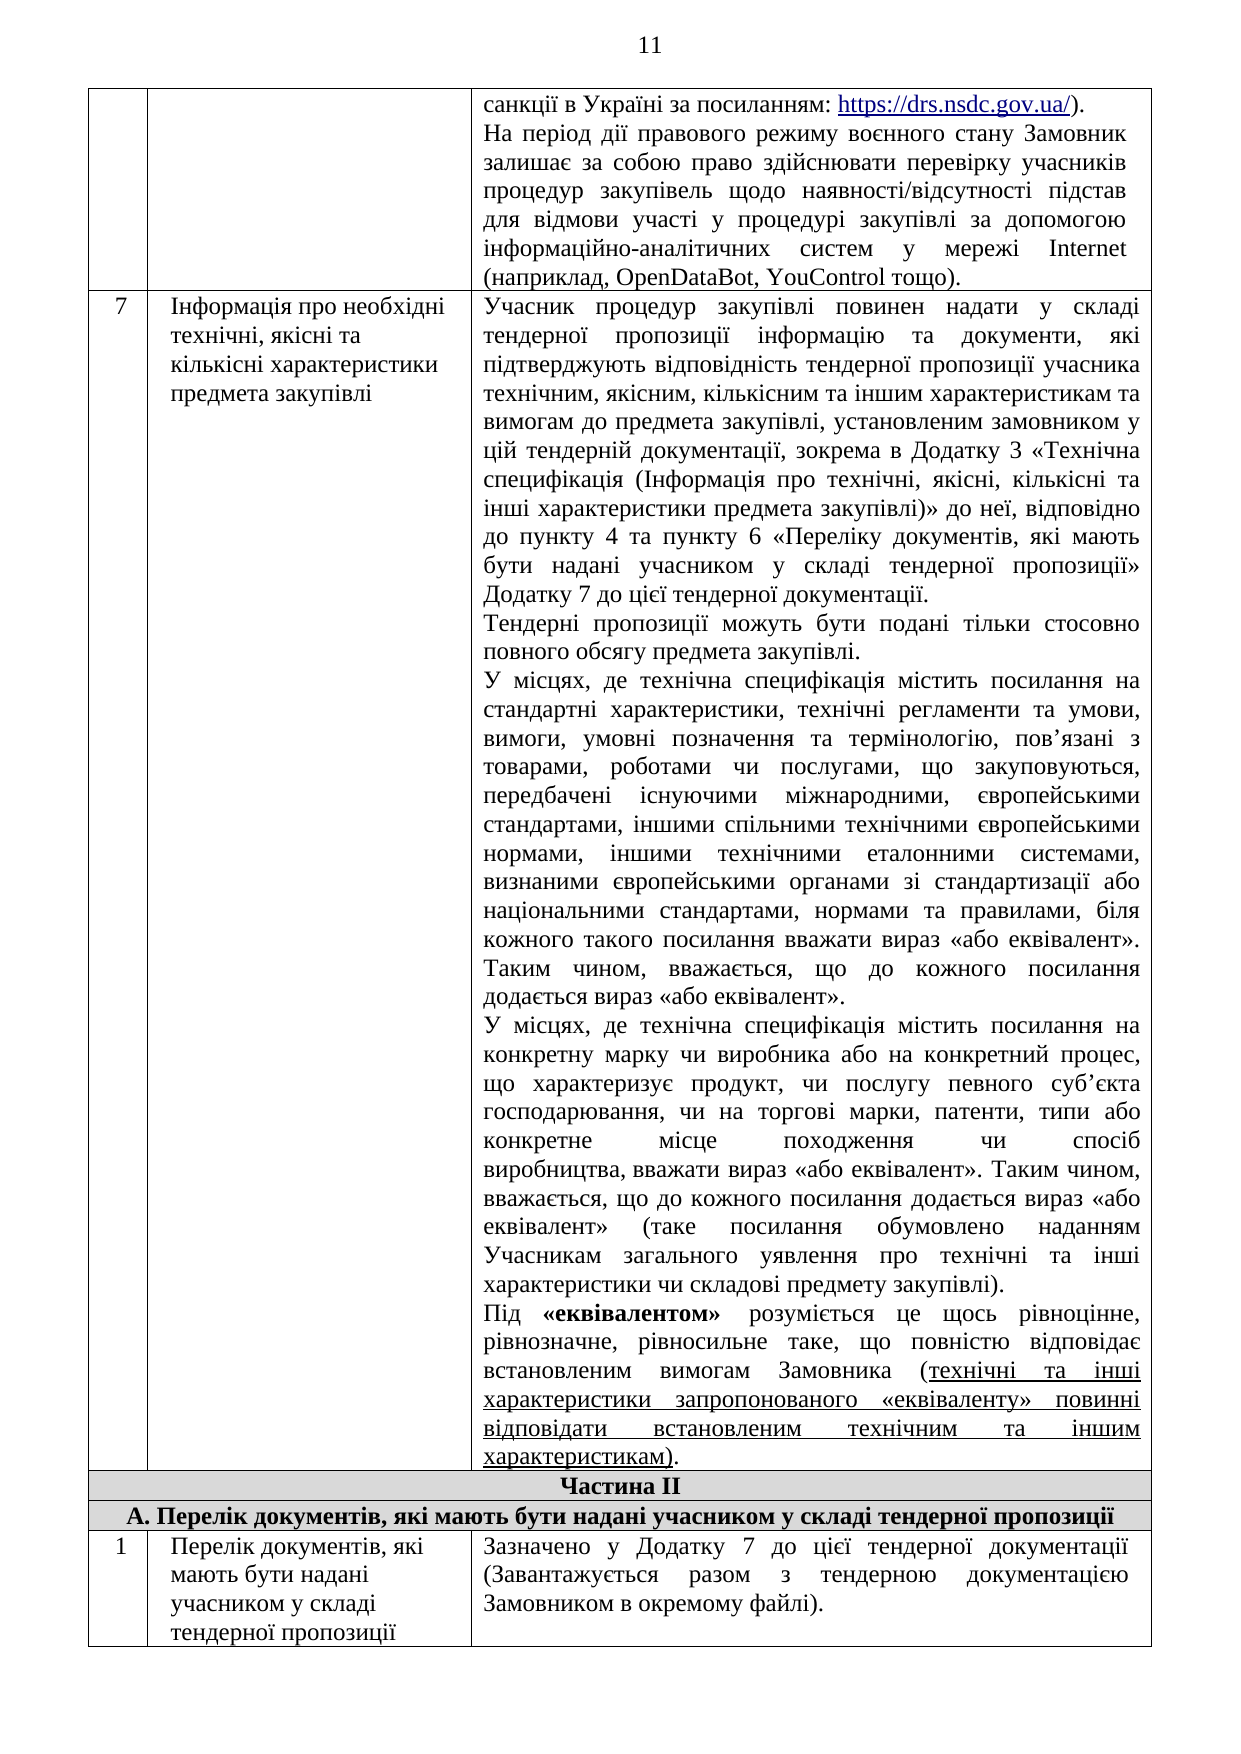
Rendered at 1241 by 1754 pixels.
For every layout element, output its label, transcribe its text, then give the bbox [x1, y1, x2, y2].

table_cell Учасник процедур закупівлі повинен надати у складі тендерної пропозиції інформацію та документи, які підтверджують відповідність тендерної пропозиції учасника технічним, якісним, кількісним та іншим характеристикам та вимогам до предмета закупівлі, установленим замовником у цій тендерній документації, зокрема в Додатку 3 «Технічна специфікація (Інформація про технічні, якісні, кількісні та інші характеристики предмета закупівлі)» до неї, відповідно до пункту 4 та пункту 6 «Переліку документів, які мають бути надані учасником у складі тендерної пропозиції» Додатку 7 до цієї тендерної документації. Тендерні пропозиції можуть бути подані тільки стосовно повного обсягу предмета закупівлі. У місцях, де технічна специфікація містить посилання на стандартні характеристики, технічні регламенти та умови, вимоги, умовні позначення та термінологію, пов’язані з товарами, роботами чи послугами, що закуповуються, передбачені існуючими міжнародними, європейськими стандартами, іншими спільними технічними європейськими нормами, іншими технічними еталонними системами, визнаними європейськими органами зі стандартизації або національними стандартами, нормами та правилами, біля кожного такого посилання вважати вираз «або еквівалент». Таким чином, вважається, що до кожного посилання додається вираз «або еквівалент». У місцях, де технічна специфікація містить посилання на конкретну марку чи виробника або на конкретний процес, що характеризує продукт, чи послугу певного суб’єкта господарювання, чи на торгові марки, патенти, типи або конкретне місце походження чи спосіб виробництва, вважати вираз «або еквівалент». Таким чином, вважається, що до кожного посилання додається вираз «або еквівалент» (таке посилання обумовлено наданням Учасникам загального уявлення про технічні та інші характеристики чи складові предмету закупівлі). Під «еквівалентом» розуміється це щось рівноцінне, рівнозначне, рівносильне таке, що повністю відповідає встановленим вимогам Замовника (технічні та інші характеристики запропонованого «еквіваленту» повинні відповідати встановленим технічним та іншим характеристикам). [472, 291, 1151, 1470]
table_cell Частина ІІ [89, 1471, 1151, 1500]
table_cell 6 [89, 89, 147, 290]
table_cell Інформація про необхідні технічні, якісні та кількісні характеристики предмета закупівлі [148, 291, 471, 1470]
table_cell Зазначено у Додатку 7 до цієї тендерної документації (Завантажується разом з тендерною документацією Замовником в окремому файлі). [472, 1531, 1151, 1646]
table_cell А. Перелік документів, які мають бути надані учасником у складі тендерної пропозиції [89, 1501, 1151, 1530]
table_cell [472, 89, 1151, 290]
table_cell 7 [89, 291, 147, 1470]
table_cell Перелік документів, які мають бути надані учасником у складі тендерної пропозиції [148, 1531, 471, 1646]
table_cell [148, 89, 471, 290]
table_cell 1 [89, 1531, 147, 1646]
